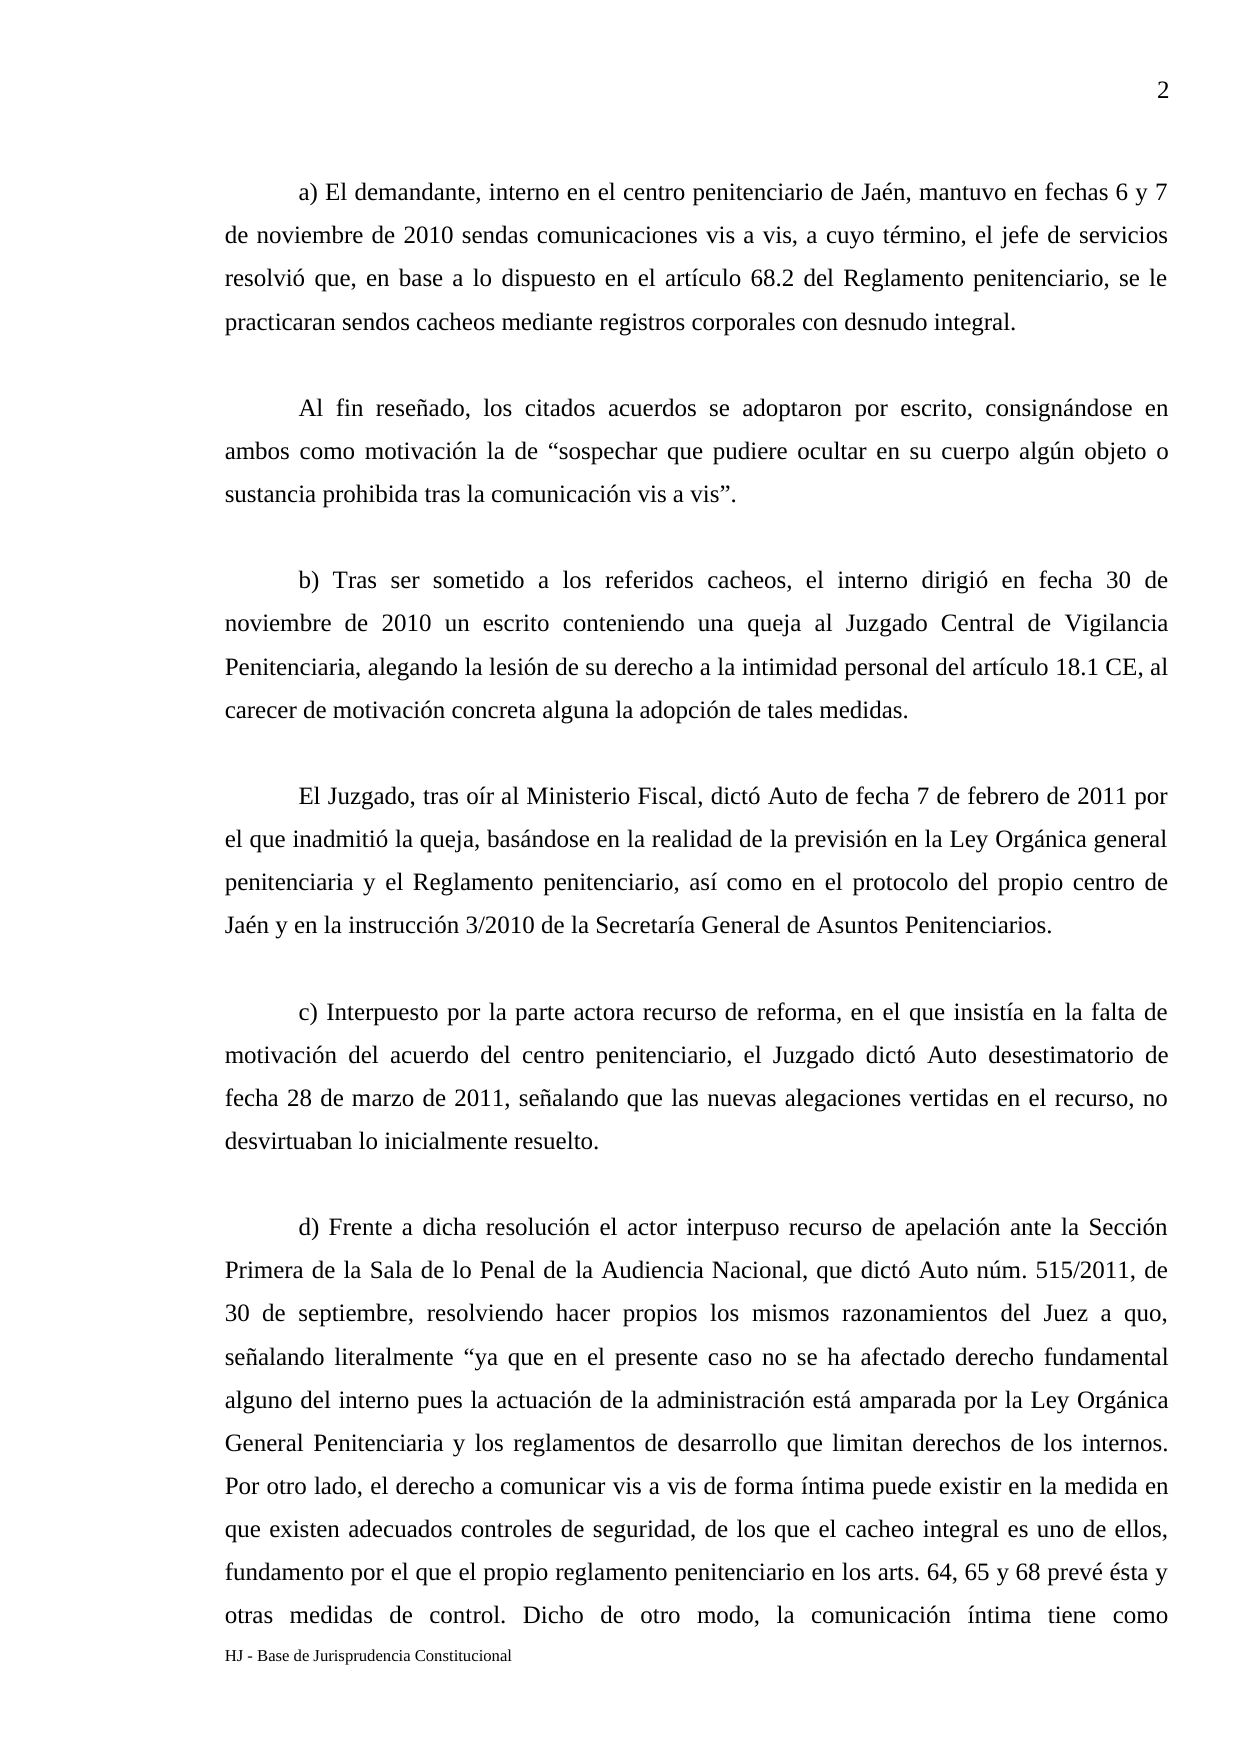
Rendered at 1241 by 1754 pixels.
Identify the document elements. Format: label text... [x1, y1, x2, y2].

text c) Interpuesto por la parte actora recurso de reforma, en el que insistía en la falta de motivación del acuerdo del centro penitenciario, el Juzgado dictó Auto desestimatorio de fecha 28 de marzo de 2011, señalando que las nuevas alegaciones vertidas en el recurso, no desvirtuaban lo inicialmente resuelto. [224, 997, 1169, 1155]
text b) Tras ser sometido a los referidos cacheos, el interno dirigió en fecha 30 de noviembre de 2010 un escrito conteniendo una queja al Juzgado Central de Vigilancia Penitenciaria, alegando la lesión de su derecho a la intimidad personal del artículo 18.1 CE, al carecer de motivación concreta alguna la adopción de tales medidas. [224, 565, 1169, 723]
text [224, 1212, 1169, 1629]
text a) El demandante, interno en el centro penitenciario de Jaén, mantuvo en fechas 6 y 7 de noviembre de 2010 sendas comunicaciones vis a vis, a cuyo término, el jefe de servicios resolvió que, en base a lo dispuesto en el artículo 68.2 del Reglamento penitenciario, se le practicaran sendos cacheos mediante registros corporales con desnudo integral. [224, 177, 1169, 335]
text Al fin reseñado, los citados acuerdos se adoptaron por escrito, consignándose en ambos como motivación la de “sospechar que pudiere ocultar en su cuerpo algún objeto o sustancia prohibida tras la comunicación vis a vis”. [224, 393, 1169, 508]
text El Juzgado, tras oír al Ministerio Fiscal, dictó Auto de fecha 7 de febrero de 2011 por el que inadmitió la queja, basándose en la realidad de la previsión en la Ley Orgánica general penitenciaria y el Reglamento penitenciario, así como en el protocolo del propio centro de Jaén y en la instrucción 3/2010 de la Secretaría General de Asuntos Penitenciarios. [224, 781, 1169, 939]
